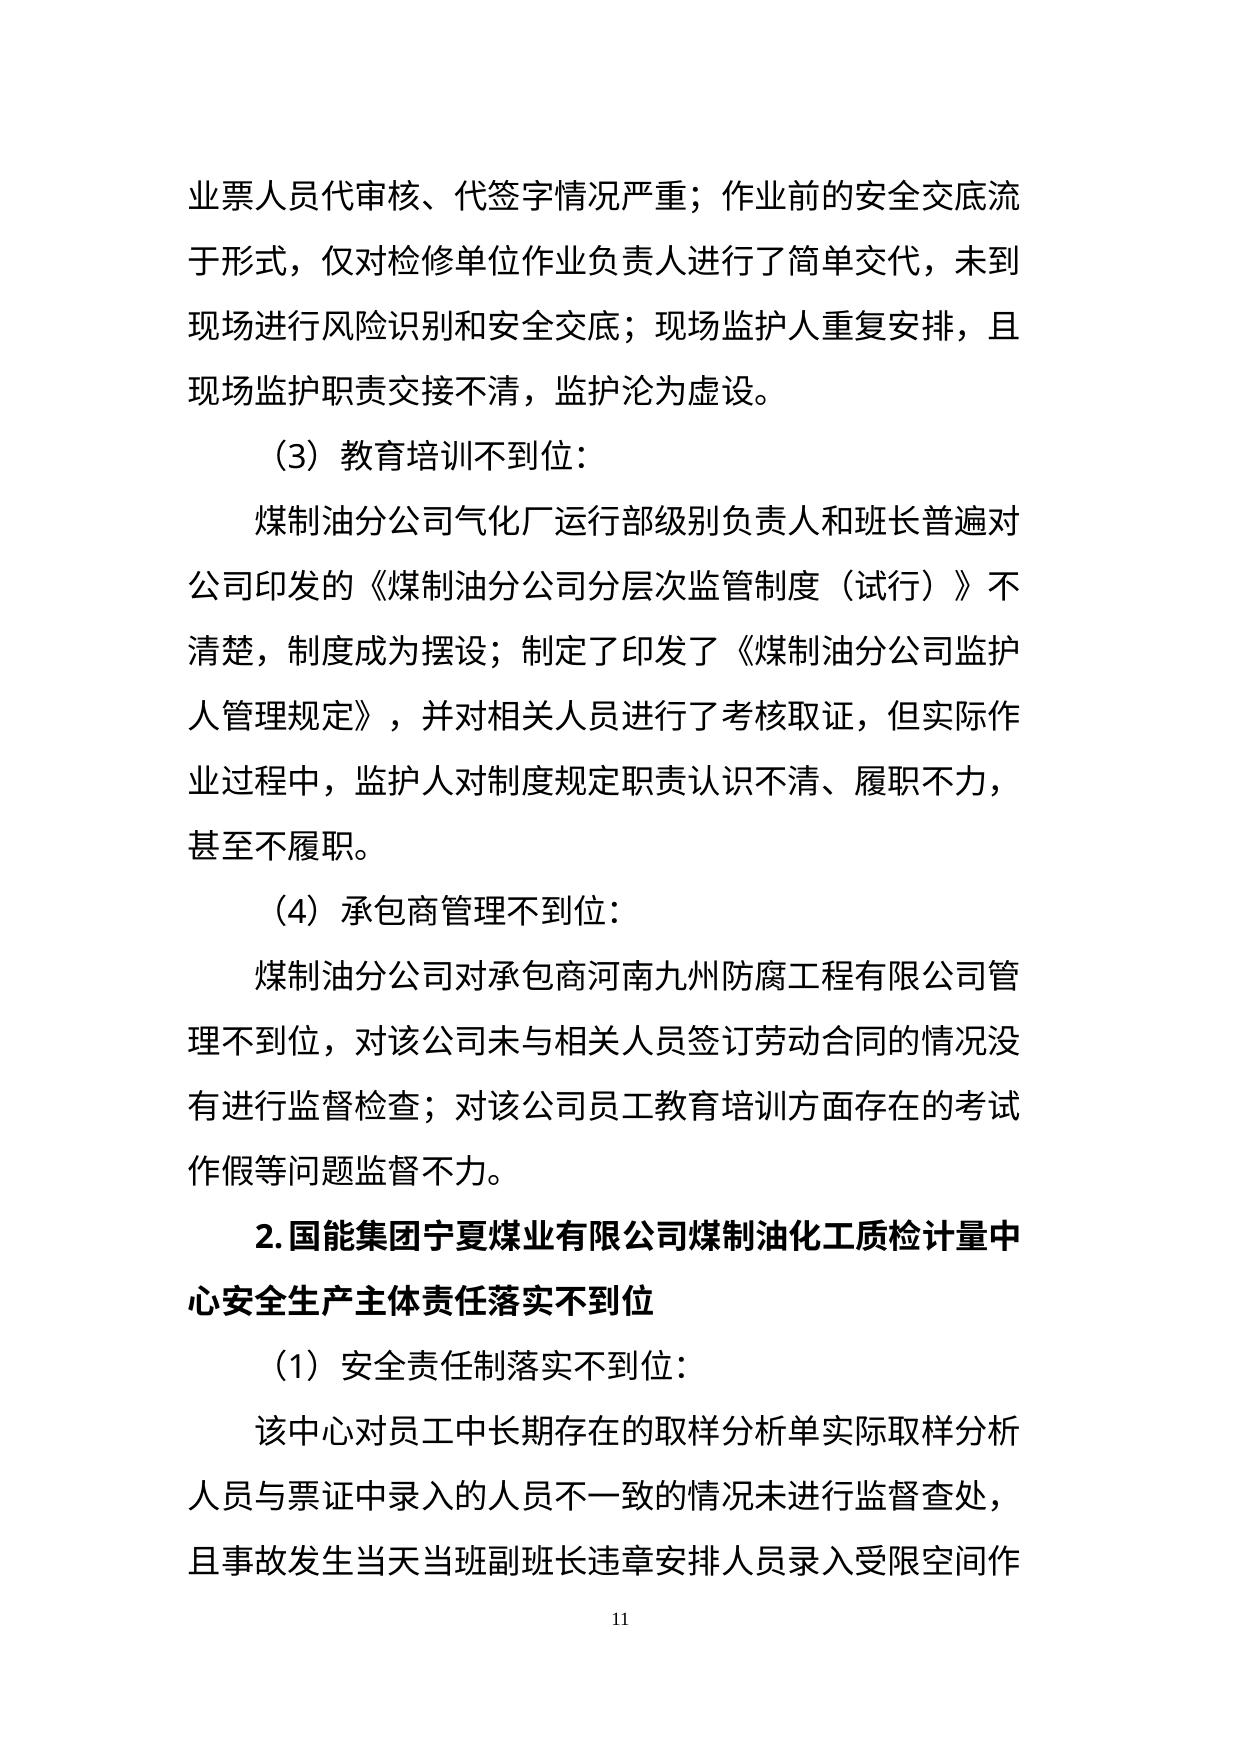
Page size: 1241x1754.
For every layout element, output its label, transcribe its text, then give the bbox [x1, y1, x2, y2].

text （4）承包商管理不到位： [187, 877, 1053, 942]
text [187, 162, 1053, 422]
text （3）教育培训不到位： [187, 422, 1053, 487]
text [187, 1397, 1053, 1592]
text 煤制油分公司气化厂运行部级别负责人和班长普遍对公司印发的《煤制油分公司分层次监管制度（试行）》不清楚，制度成为摆设；制定了印发了《煤制油分公司监护人管理规定》，并对相关人员进行了考核取证，但实际作业过程中，监护人对制度规定职责认识不清、履职不力，甚至不履职。 [187, 487, 1053, 877]
text 煤制油分公司对承包商河南九州防腐工程有限公司管理不到位，对该公司未与相关人员签订劳动合同的情况没有进行监督检查；对该公司员工教育培训方面存在的考试作假等问题监督不力。 [187, 942, 1053, 1202]
text （1）安全责任制落实不到位： [187, 1332, 1053, 1397]
text 2. 国能集团宁夏煤业有限公司煤制油化工质检计量中心安全生产主体责任落实不到位 [187, 1202, 1053, 1332]
